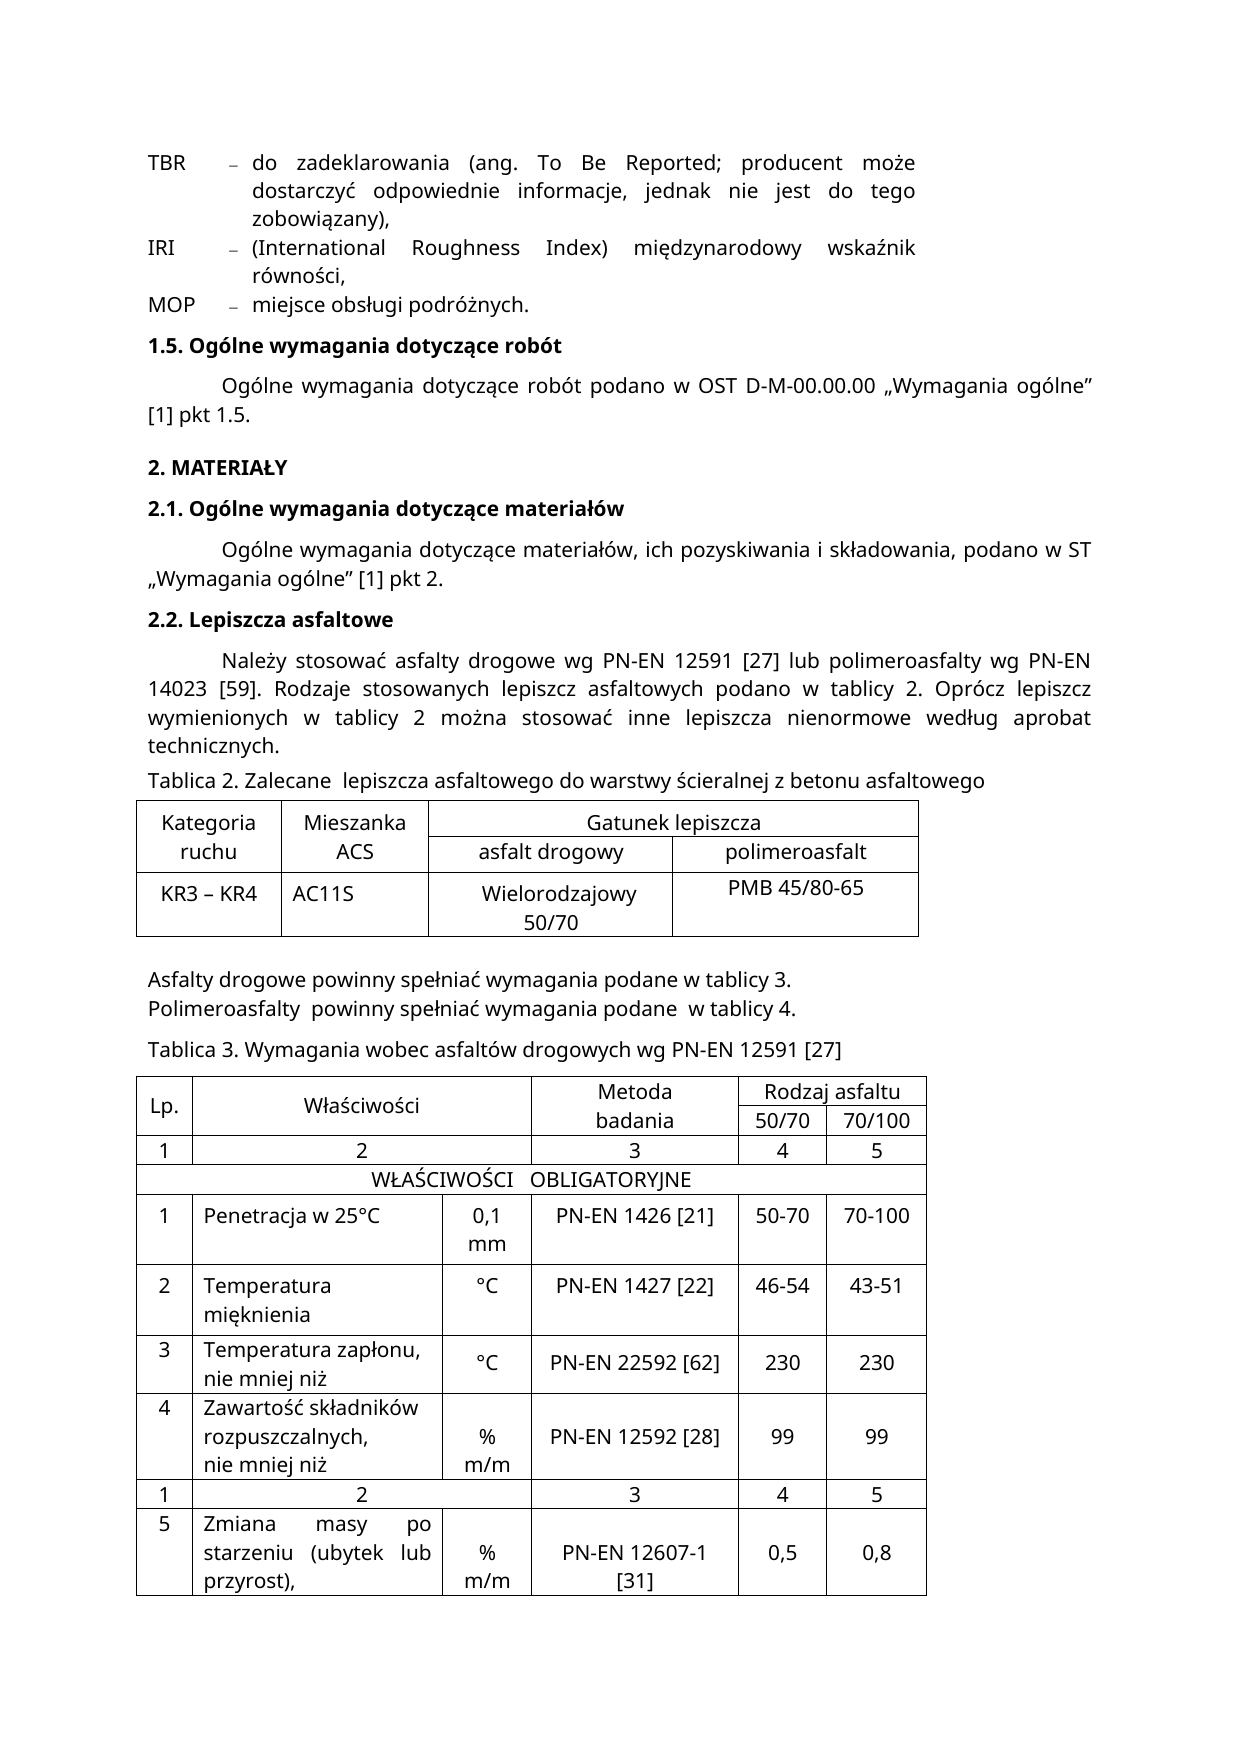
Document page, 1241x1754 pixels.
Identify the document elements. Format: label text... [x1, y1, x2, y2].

table_cell (International Roughness Index) międzynarodowy wskaźnik równości, [208, 233, 928, 290]
table_header Mieszanka [282, 801, 428, 836]
table_cell 43-51 [827, 1265, 926, 1334]
table_cell 5 [137, 1509, 192, 1595]
table_cell 230 [827, 1336, 926, 1392]
table_cell 3 [532, 1480, 738, 1508]
table_cell asfalt drogowy [429, 837, 672, 872]
table_cell 4 [137, 1394, 192, 1479]
text Tablica 2. Zalecane lepiszcza asfaltowego do warstwy ścieralnej z betonu asfaltowego [148, 766, 1093, 794]
text Polimeroasfalty powinny spełniać wymagania podane w tablicy 4. [148, 994, 1093, 1022]
text Należy stosować asfalty drogowe wg PN-EN 12591 [27] lub polimeroasfalty wg PN-EN 14023 [59]. Rodzaje stosowanych lepiszcz asfaltowych podano w tablicy 2. Oprócz lepiszcz wymienionych w tablicy 2 można stosować inne lepiszcza nienormowe według aprobat technicznych. [148, 646, 1093, 759]
subtitle 2. MATERIAŁY [148, 453, 1093, 482]
table_cell IRI [136, 233, 207, 290]
table_cell PN-EN 1427 [22] [532, 1265, 738, 1334]
table_cell do zadeklarowania (ang. To Be Reported; producent może dostarczyć odpowiednie informacje, jednak nie jest do tego zobowiązany), [208, 148, 928, 233]
table_cell 50/70 [739, 1106, 826, 1135]
table_cell ACS [282, 836, 428, 872]
table_cell KR3 – KR4 [137, 873, 281, 936]
table_cell 5 [827, 1480, 926, 1508]
table_cell 1 [137, 1136, 192, 1164]
table_cell 4 [739, 1136, 826, 1164]
table_cell 3 [532, 1136, 738, 1164]
table_cell 70/100 [827, 1106, 926, 1135]
text Asfalty drogowe powinny spełniać wymagania podane w tablicy 3. [148, 966, 1093, 994]
table_cell PMB 45/80-65 [673, 873, 918, 936]
table_cell 2 [137, 1265, 192, 1334]
table_cell 2 [193, 1136, 531, 1164]
table_cell 99 [739, 1394, 826, 1479]
table_cell Penetracja w 25°C [193, 1195, 442, 1264]
table_cell Temperatura mięknienia [193, 1265, 442, 1334]
table_cell % m/m [443, 1394, 531, 1479]
table_cell PN-EN 22592 [62] [532, 1336, 738, 1392]
table_cell TBR [136, 148, 207, 233]
table_header Rodzaj asfaltu [739, 1077, 926, 1105]
table_cell PN-EN 12607-1 [31] [532, 1509, 738, 1595]
table_cell WŁAŚCIWOŚCI OBLIGATORYJNE [137, 1165, 926, 1194]
text Ogólne wymagania dotyczące materiałów, ich pozyskiwania i składowania, podano w ST „Wymagania ogólne” [1] pkt 2. [148, 535, 1093, 592]
table_header Właściwości [193, 1077, 531, 1135]
table_cell 230 [739, 1336, 826, 1392]
table_cell Wielorodzajowy 50/70 [429, 873, 672, 936]
table_cell PN-EN 1426 [21] [532, 1195, 738, 1264]
table_cell miejsce obsługi podróżnych. [208, 290, 928, 318]
table_cell °C [443, 1336, 531, 1392]
table_cell % m/m [443, 1509, 531, 1595]
table_cell 50-70 [739, 1195, 826, 1264]
table_cell 0,5 [739, 1509, 826, 1595]
table_cell AC11S [282, 873, 428, 936]
table_header Kategoria [137, 801, 281, 836]
table_cell Temperatura zapłonu, nie mniej niż [193, 1336, 442, 1392]
table_cell 70-100 [827, 1195, 926, 1264]
table_header Metoda badania [532, 1077, 738, 1135]
table_cell polimeroasfalt [673, 837, 918, 872]
table_cell 2 [193, 1480, 531, 1508]
table_cell 3 [137, 1336, 192, 1392]
subtitle 1.5. Ogólne wymagania dotyczące robót [148, 331, 1093, 359]
subtitle 2.2. Lepiszcza asfaltowe [148, 605, 1093, 633]
table_cell 1 [137, 1480, 192, 1508]
text Ogólne wymagania dotyczące robót podano w OST D-M-00.00.00 „Wymagania ogólne” [1] pkt 1.5. [148, 372, 1093, 428]
table_cell 46-54 [739, 1265, 826, 1334]
table_cell °C [443, 1265, 531, 1334]
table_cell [193, 1509, 442, 1595]
table_cell 5 [827, 1136, 926, 1164]
table_cell 4 [739, 1480, 826, 1508]
table_cell 0,1 mm [443, 1195, 531, 1264]
table_cell PN-EN 12592 [28] [532, 1394, 738, 1479]
table_header Lp. [137, 1077, 192, 1135]
table_cell ruchu [137, 836, 281, 872]
table_cell 0,8 [827, 1509, 926, 1595]
table_cell 1 [137, 1195, 192, 1264]
table_header Gatunek lepiszcza [429, 801, 918, 836]
table_cell 99 [827, 1394, 926, 1479]
table_cell MOP [136, 290, 207, 318]
table_cell Zawartość składników rozpuszczalnych, nie mniej niż [193, 1394, 442, 1479]
text Tablica 3. Wymagania wobec asfaltów drogowych wg PN-EN 12591 [27] [148, 1035, 1093, 1063]
subtitle 2.1. Ogólne wymagania dotyczące materiałów [148, 494, 1093, 523]
